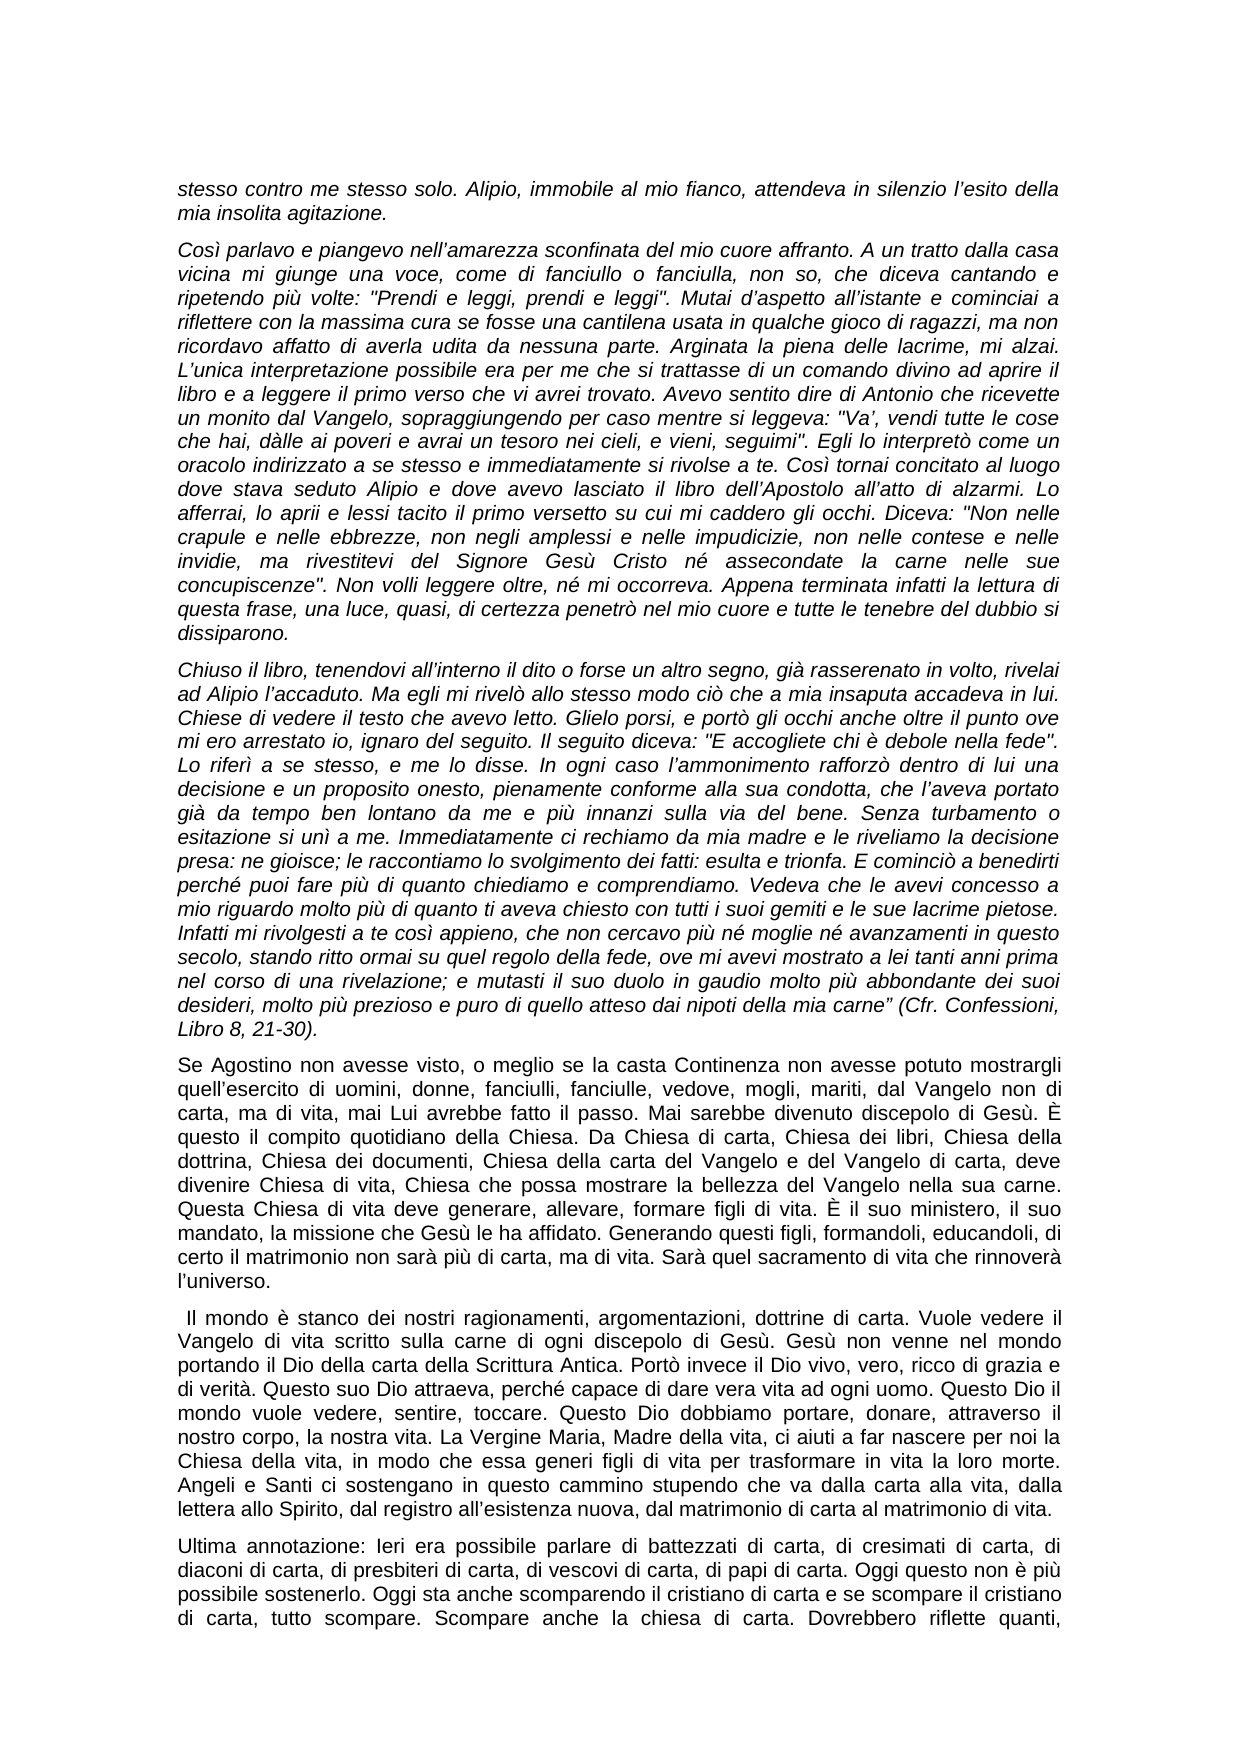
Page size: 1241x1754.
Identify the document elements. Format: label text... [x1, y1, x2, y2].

text Così parlavo e piangevo nell’amarezza sconfinata del mio cuore affranto. A un tratto dalla casa vicina mi giunge una voce, come di fanciullo o fanciulla, non so, che diceva cantando e ripetendo più volte: "Prendi e leggi, prendi e leggi". Mutai d’aspetto all’istante e cominciai a riflettere con la massima cura se fosse una cantilena usata in qualche gioco di ragazzi, ma non ricordavo affatto di averla udita da nessuna parte. Arginata la piena delle lacrime, mi alzai. L’unica interpretazione possibile era per me che si trattasse di un comando divino ad aprire il libro e a leggere il primo verso che vi avrei trovato. Avevo sentito dire di Antonio che ricevette un monito dal Vangelo, sopraggiungendo per caso mentre si leggeva: "Va’, vendi tutte le cose che hai, dàlle ai poveri e avrai un tesoro nei cieli, e vieni, seguimi". Egli lo interpretò come un oracolo indirizzato a se stesso e immediatamente si rivolse a te. Così tornai concitato al luogo dove stava seduto Alipio e dove avevo lasciato il libro dell’Apostolo all’atto di alzarmi. Lo afferrai, lo aprii e lessi tacito il primo versetto su cui mi caddero gli occhi. Diceva: "Non nelle crapule e nelle ebbrezze, non negli amplessi e nelle impudicizie, non nelle contese e nelle invidie, ma rivestitevi del Signore Gesù Cristo né assecondate la carne nelle sue concupiscenze". Non volli leggere oltre, né mi occorreva. Appena terminata infatti la lettura di questa frase, una luce, quasi, di certezza penetrò nel mio cuore e tutte le tenebre del dubbio si dissiparono. [177, 238, 1063, 645]
text Chiuso il libro, tenendovi all’interno il dito o forse un altro segno, già rasserenato in volto, rivelai ad Alipio l’accaduto. Ma egli mi rivelò allo stesso modo ciò che a mia insaputa accadeva in lui. Chiese di vedere il testo che avevo letto. Glielo porsi, e portò gli occhi anche oltre il punto ove mi ero arrestato io, ignaro del seguito. Il seguito diceva: "E accogliete chi è debole nella fede". Lo riferì a se stesso, e me lo disse. In ogni caso l’ammonimento rafforzò dentro di lui una decisione e un proposito onesto, pienamente conforme alla sua condotta, che l’aveva portato già da tempo ben lontano da me e più innanzi sulla via del bene. Senza turbamento o esitazione si unì a me. Immediatamente ci rechiamo da mia madre e le riveliamo la decisione presa: ne gioisce; le raccontiamo lo svolgimento dei fatti: esulta e trionfa. E cominciò a benedirti perché puoi fare più di quanto chiediamo e comprendiamo. Vedeva che le avevi concesso a mio riguardo molto più di quanto ti aveva chiesto con tutti i suoi gemiti e le sue lacrime pietose. Infatti mi rivolgesti a te così appieno, che non cercavo più né moglie né avanzamenti in questo secolo, stando ritto ormai su quel regolo della fede, ove mi avevi mostrato a lei tanti anni prima nel corso di una rivelazione; e mutasti il suo duolo in gaudio molto più abbondante dei suoi desideri, molto più prezioso e puro di quello atteso dai nipoti della mia carne” (Cfr. Confessioni, Libro 8, 21-30). [177, 657, 1063, 1041]
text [177, 177, 1063, 225]
text Se Agostino non avesse visto, o meglio se la casta Continenza non avesse potuto mostrargli quell’esercito di uomini, donne, fanciulli, fanciulle, vedove, mogli, mariti, dal Vangelo non di carta, ma di vita, mai Lui avrebbe fatto il passo. Mai sarebbe divenuto discepolo di Gesù. È questo il compito quotidiano della Chiesa. Da Chiesa di carta, Chiesa dei libri, Chiesa della dottrina, Chiesa dei documenti, Chiesa della carta del Vangelo e del Vangelo di carta, deve divenire Chiesa di vita, Chiesa che possa mostrare la bellezza del Vangelo nella sua carne. Questa Chiesa di vita deve generare, allevare, formare figli di vita. È il suo ministero, il suo mandato, la missione che Gesù le ha affidato. Generando questi figli, formandoli, educandoli, di certo il matrimonio non sarà più di carta, ma di vita. Sarà quel sacramento di vita che rinnoverà l’universo. [177, 1053, 1063, 1293]
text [177, 1533, 1063, 1629]
text Il mondo è stanco dei nostri ragionamenti, argomentazioni, dottrine di carta. Vuole vedere il Vangelo di vita scritto sulla carne di ogni discepolo di Gesù. Gesù non venne nel mondo portando il Dio della carta della Scrittura Antica. Portò invece il Dio vivo, vero, ricco di grazia e di verità. Questo suo Dio attraeva, perché capace di dare vera vita ad ogni uomo. Questo Dio il mondo vuole vedere, sentire, toccare. Questo Dio dobbiamo portare, donare, attraverso il nostro corpo, la nostra vita. La Vergine Maria, Madre della vita, ci aiuti a far nascere per noi la Chiesa della vita, in modo che essa generi figli di vita per trasformare in vita la loro morte. Angeli e Santi ci sostengano in questo cammino stupendo che va dalla carta alla vita, dalla lettera allo Spirito, dal registro all’esistenza nuova, dal matrimonio di carta al matrimonio di vita. [177, 1305, 1063, 1521]
